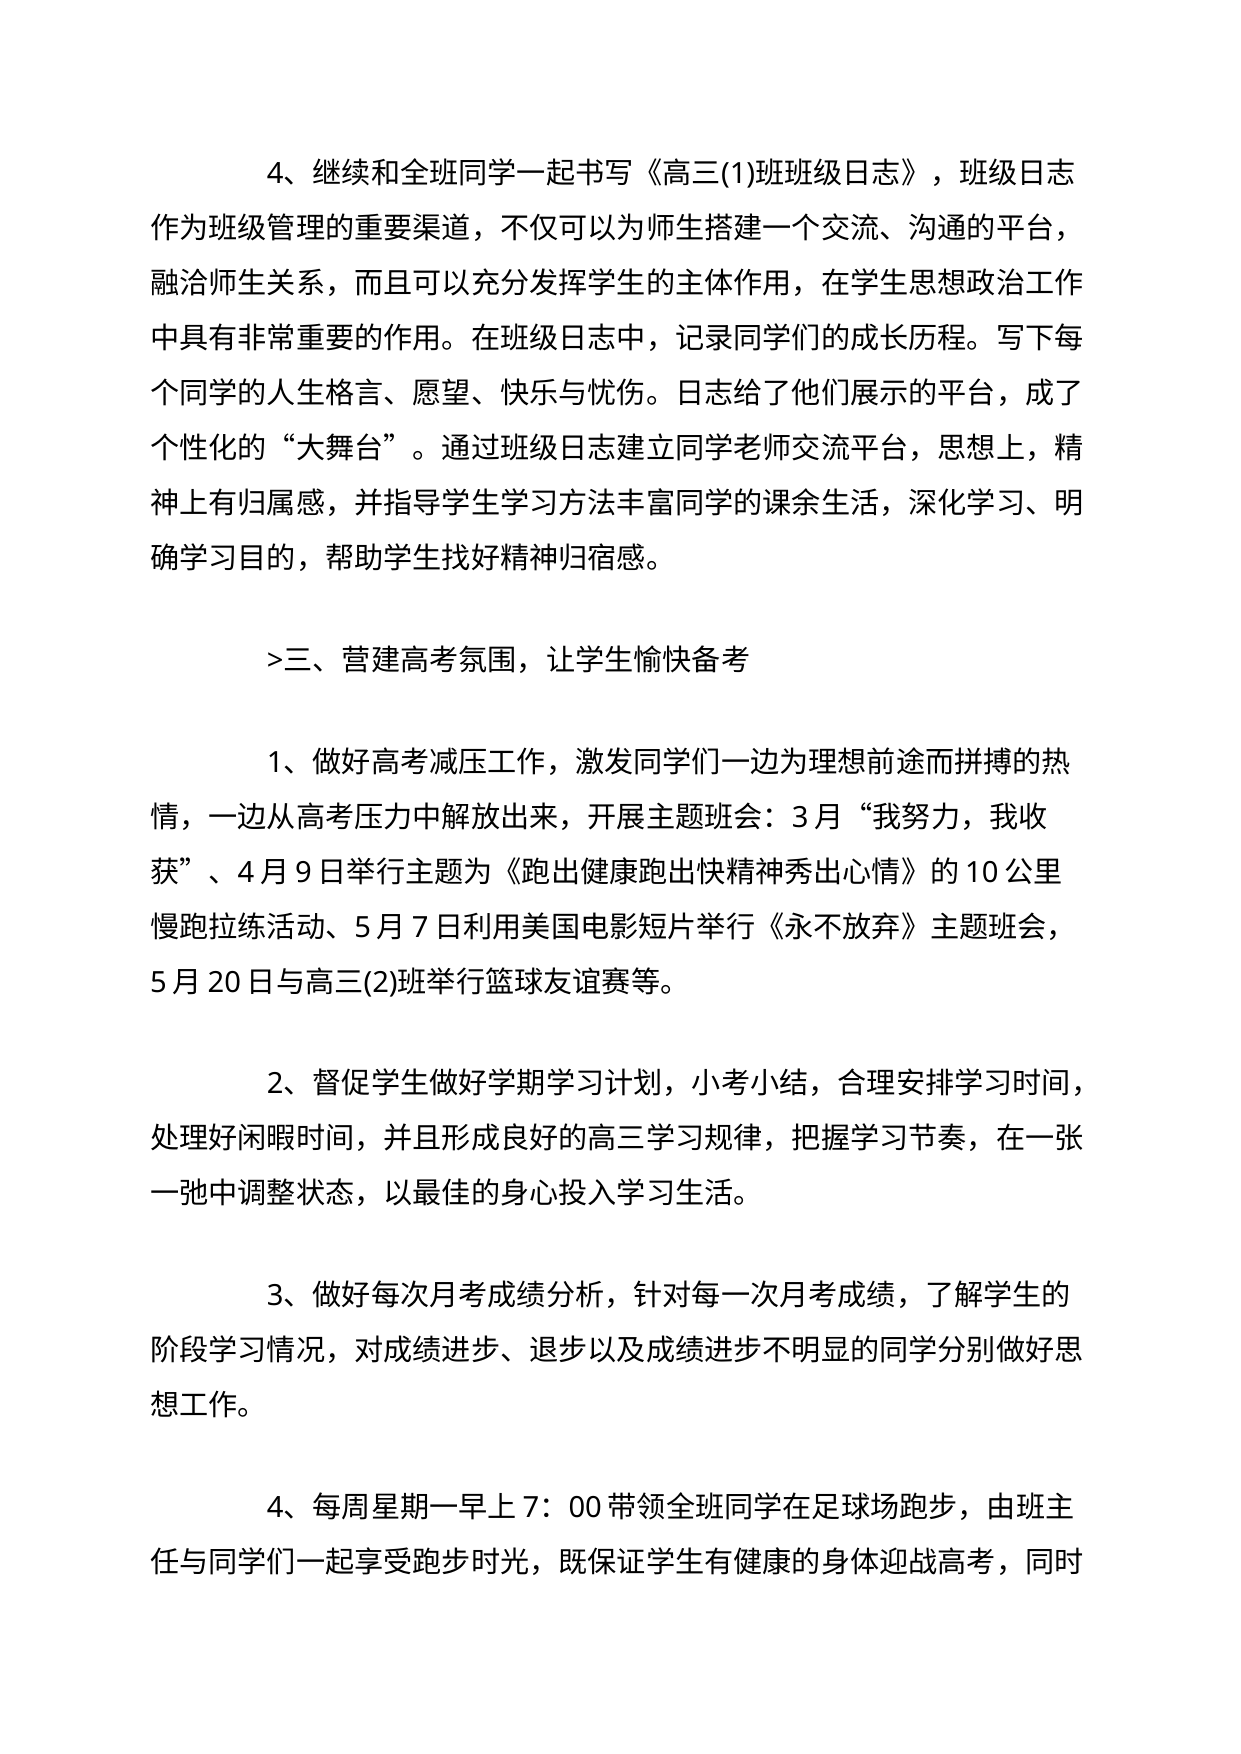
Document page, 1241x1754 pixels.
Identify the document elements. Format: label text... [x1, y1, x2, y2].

text 4、继续和全班同学一起书写《高三(1)班班级日志》，班级日志作为班级管理的重要渠道，不仅可以为师生搭建一个交流、沟通的平台，融洽师生关系，而且可以充分发挥学生的主体作用，在学生思想政治工作中具有非常重要的作用。在班级日志中，记录同学们的成长历程。写下每个同学的人生格言、愿望、快乐与忧伤。日志给了他们展示的平台，成了个性化的“大舞台”。通过班级日志建立同学老师交流平台，思想上，精神上有归属感，并指导学生学习方法丰富同学的课余生活，深化学习、明确学习目的，帮助学生找好精神归宿感。 [150, 150, 1090, 577]
text >三、营建高考氛围，让学生愉快备考 [150, 636, 1090, 678]
text 2、督促学生做好学期学习计划，小考小结，合理安排学习时间，处理好闲暇时间，并且形成良好的高三学习规律，把握学习节奏，在一张一弛中调整状态，以最佳的身心投入学习生活。 [150, 1060, 1090, 1212]
text 1、做好高考减压工作，激发同学们一边为理想前途而拼搏的热情，一边从高考压力中解放出来，开展主题班会：3月“我努力，我收获”、4月9日举行主题为《跑出健康跑出快精神秀出心情》的10公里慢跑拉练活动、5月7日利用美国电影短片举行《永不放弃》主题班会，5月20日与高三(2)班举行篮球友谊赛等。 [150, 738, 1090, 1001]
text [150, 1483, 1090, 1581]
text 3、做好每次月考成绩分析，针对每一次月考成绩，了解学生的阶段学习情况，对成绩进步、退步以及成绩进步不明显的同学分别做好思想工作。 [150, 1272, 1090, 1424]
